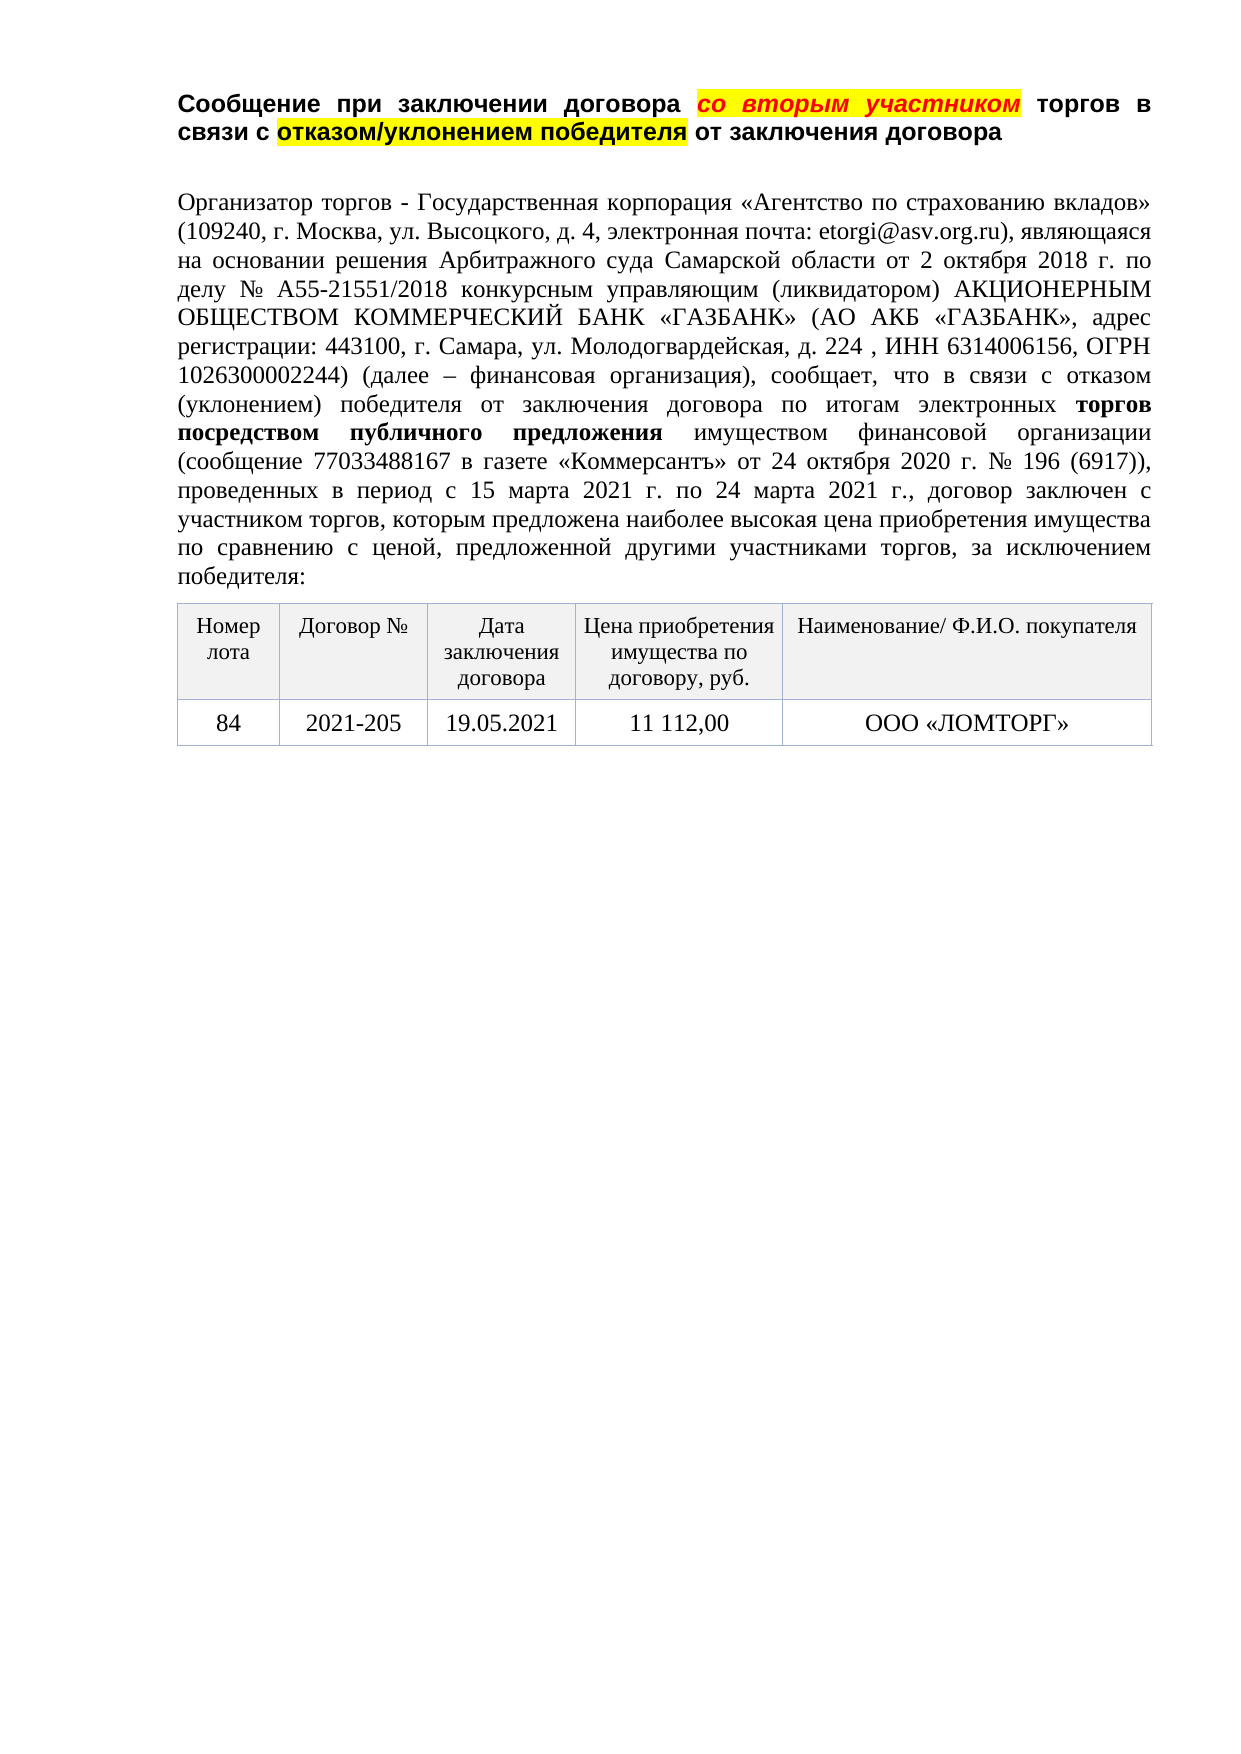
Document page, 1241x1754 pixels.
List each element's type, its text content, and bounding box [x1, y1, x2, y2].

table_header Договор № [280, 604, 427, 699]
table_header Номер лота [178, 604, 279, 699]
table_header Дата заключения договора [428, 604, 575, 699]
table_cell 19.05.2021 [428, 700, 575, 744]
table_header Цена приобретения имущества по договору, руб. [576, 604, 782, 699]
table_header Наименование/ Ф.И.О. покупателя [783, 604, 1151, 699]
table_cell ООО «ЛОМТОРГ» [783, 700, 1151, 744]
table_cell 84 [178, 700, 279, 744]
text Организатор торгов - Государственная корпорация «Агентство по страхованию вкладов» (109240, г. Москва, ул. Высоцкого, д. 4, электронная почта: etorgi@asv.org.ru), являющаяся на основании решения Арбитражного суда Самарской области от 2 октября 2018 г. по делу № А55-21551/2018 конкурсным управляющим (ликвидатором) АКЦИОНЕРНЫМ ОБЩЕСТВОМ КОММЕРЧЕСКИЙ БАНК «ГАЗБАНК» (АО АКБ «ГАЗБАНК», адрес регистрации: 443100, г. Самара, ул. Молодогвардейская, д. 224 , ИНН 6314006156, ОГРН 1026300002244) (далее – финансовая организация), сообщает, что в связи с отказом (уклонением) победителя от заключения договора по итогам электронных торгов посредством публичного предложения имуществом финансовой организации (сообщение 77033488167 в газете «Коммерсантъ» от 24 октября 2020 г. № 196 (6917)), проведенных в период с 15 марта 2021 г. по 24 марта 2021 г., договор заключен с участником торгов, которым предложена наиболее высокая цена приобретения имущества по сравнению с ценой, предложенной другими участниками торгов, за исключением победителя: [177, 187, 1152, 590]
table_cell 2021-205 [280, 700, 427, 744]
table_cell 11 112,00 [576, 700, 782, 744]
text Сообщение при заключении договора со вторым участником торгов в связи с отказом/уклонением победителя от заключения договора [177, 89, 1152, 146]
